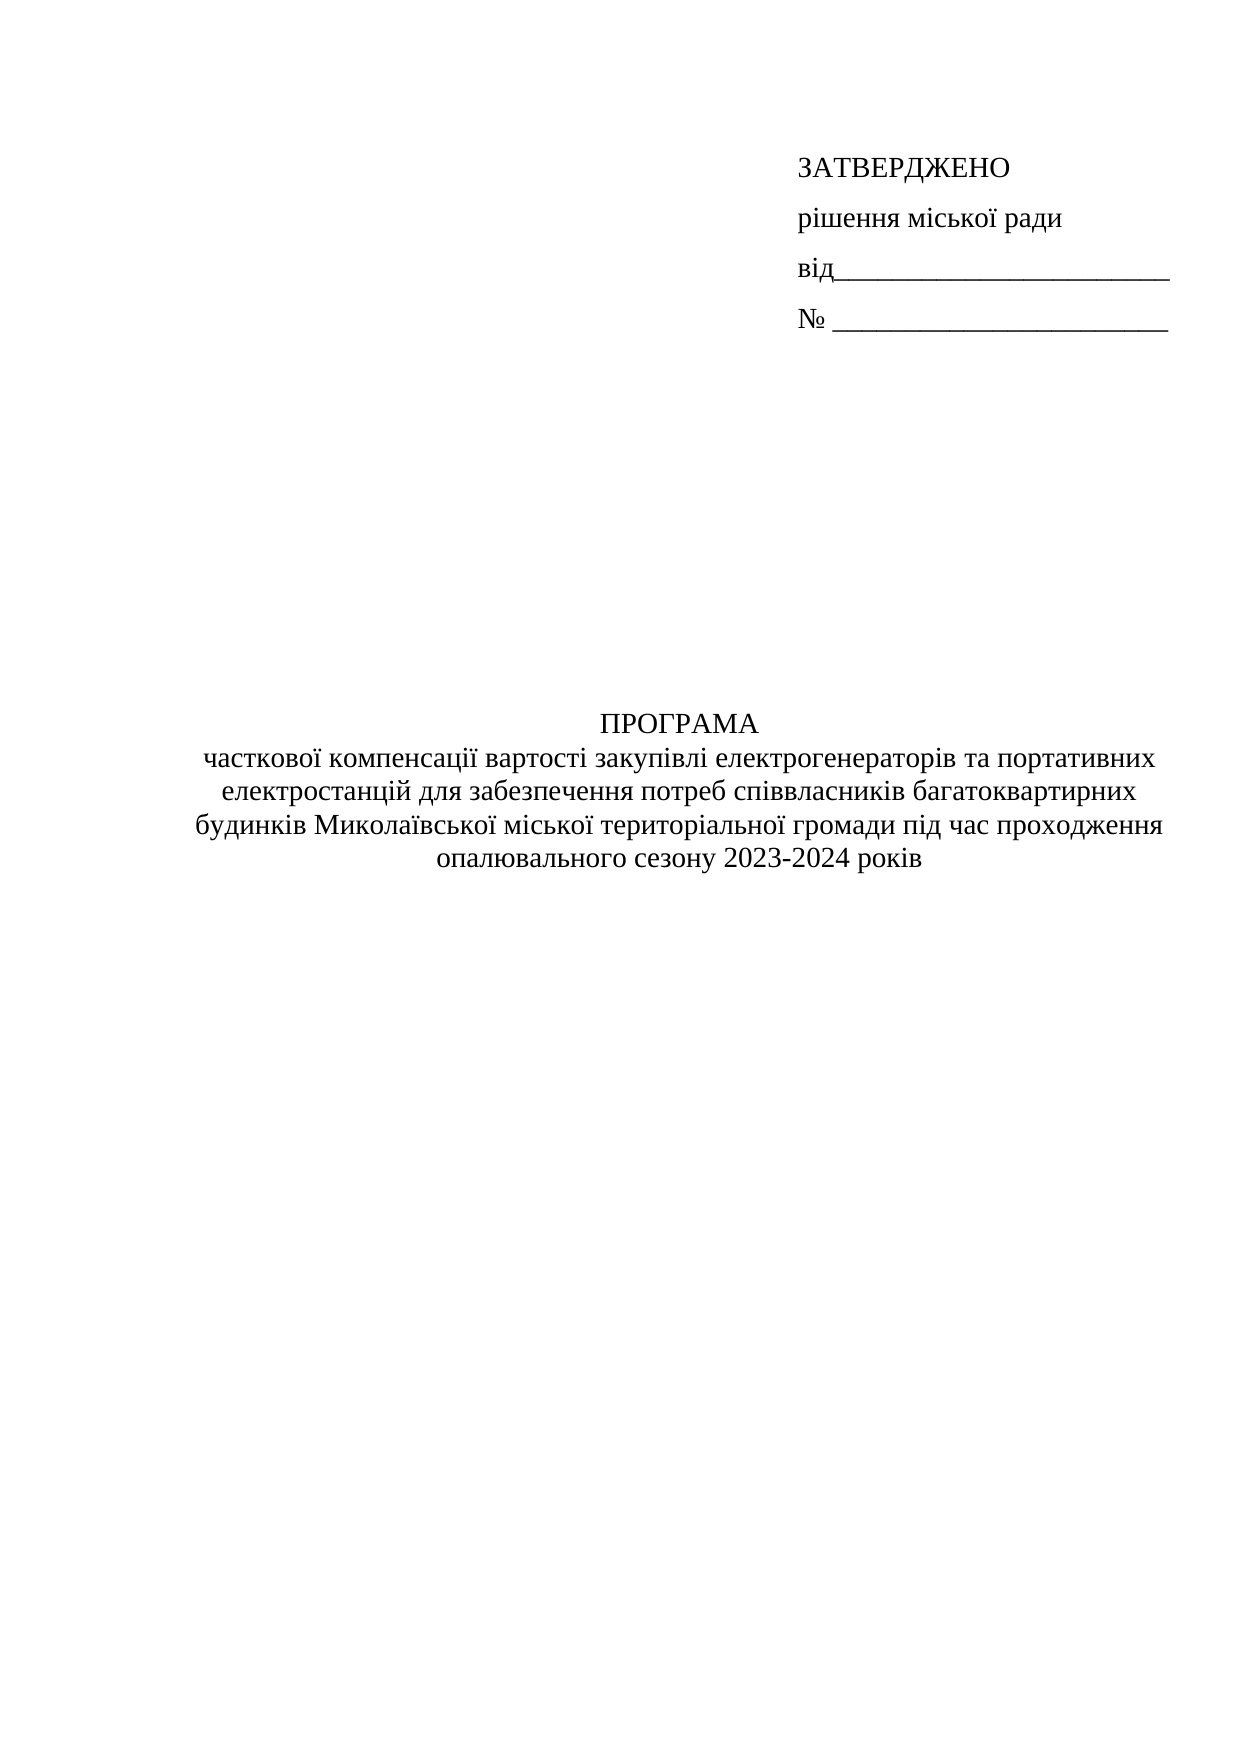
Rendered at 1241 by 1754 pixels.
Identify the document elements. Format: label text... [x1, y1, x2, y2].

text від_______________________ [797, 251, 1181, 284]
text ЗАТВЕРДЖЕНО [797, 150, 1181, 183]
text № _______________________ [797, 301, 1181, 334]
text рішення міської ради [797, 200, 1181, 234]
text ПРОГРАМА часткової компенсації вартості закупівлі електрогенераторів та портативних електростанцій для забезпечення потреб співвласників багатоквартирних будинків Миколаївської міської територіальної громади під час проходження опалювального сезону 2023-2024 років [177, 706, 1181, 874]
